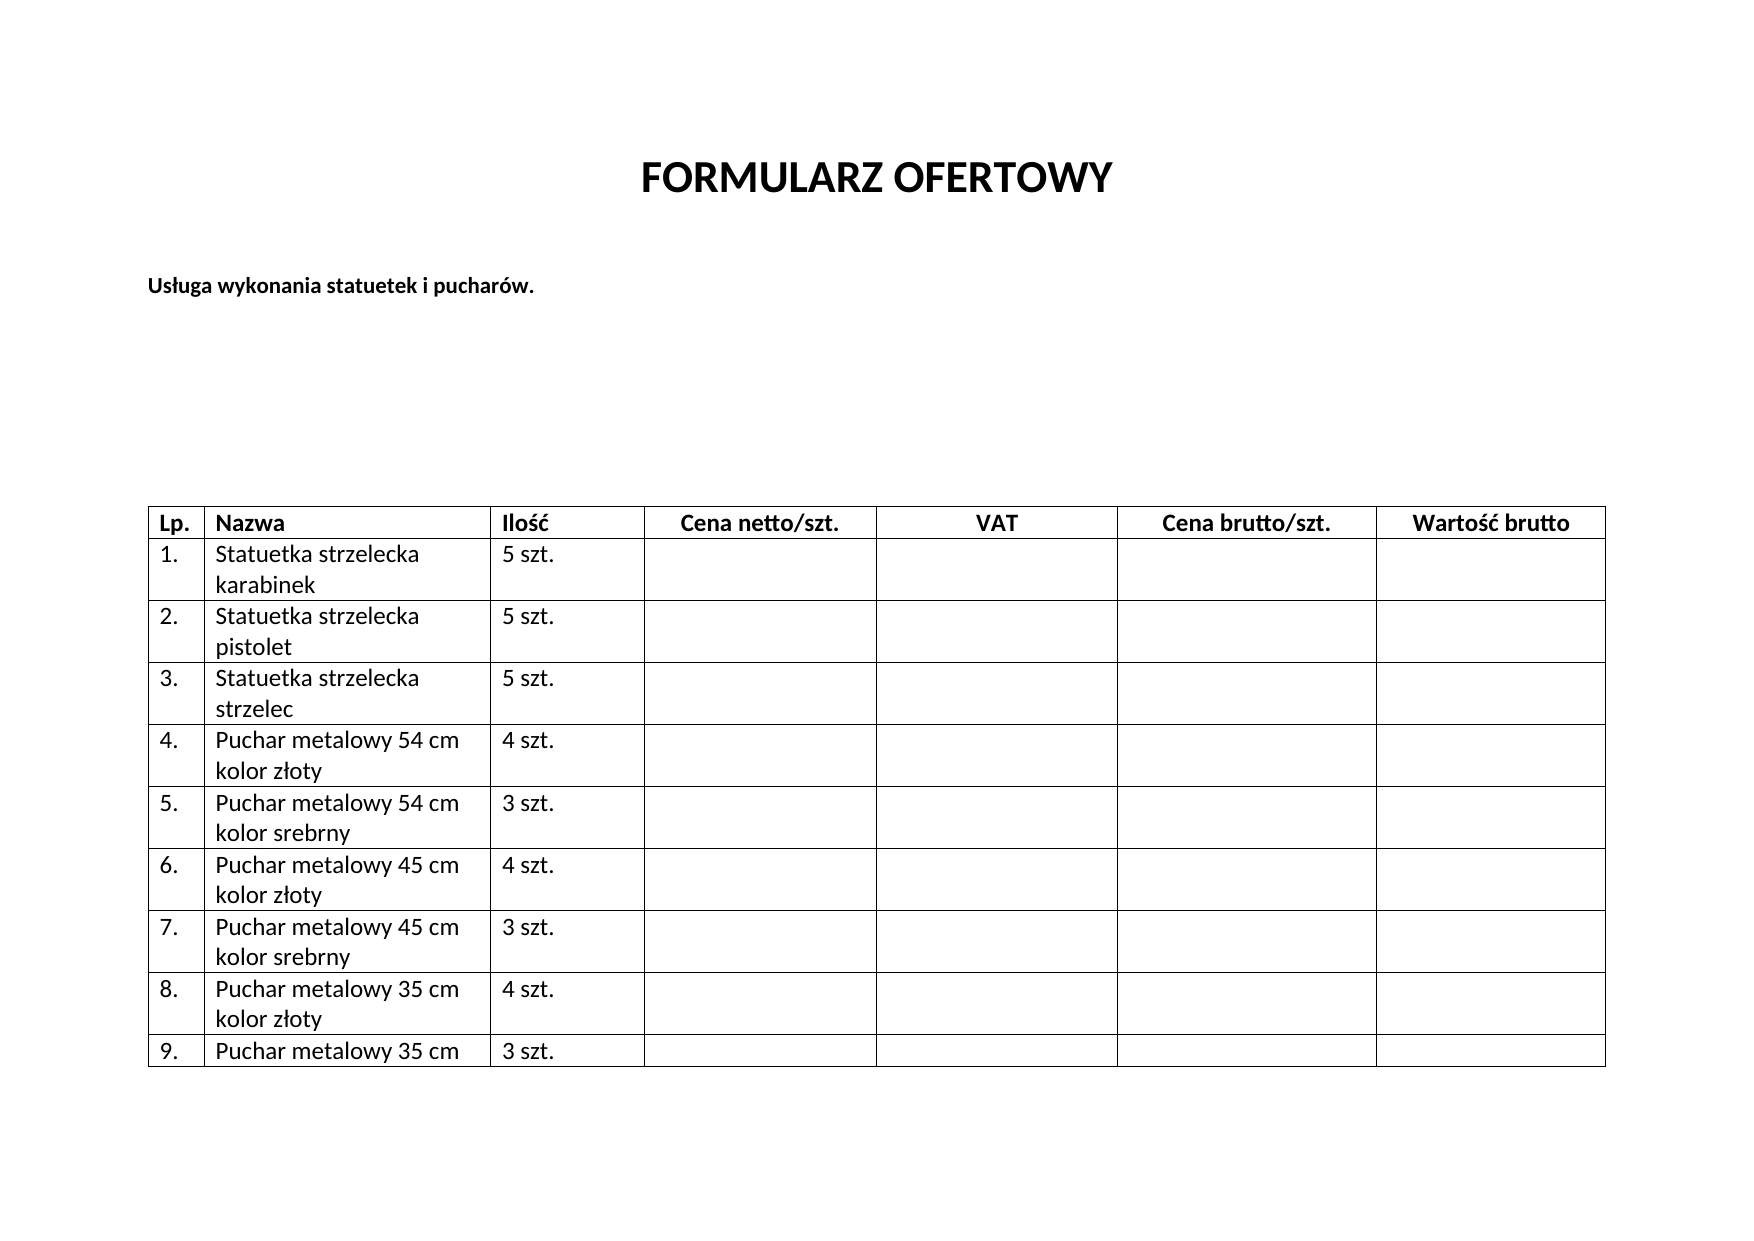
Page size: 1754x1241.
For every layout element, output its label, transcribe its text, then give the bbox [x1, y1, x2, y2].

table_cell [877, 725, 1117, 786]
table_cell [1377, 849, 1605, 910]
table_cell [1377, 973, 1605, 1034]
table_cell [1377, 663, 1605, 724]
table_cell 4. [149, 725, 204, 786]
table_cell 3 szt. [491, 911, 644, 972]
table_cell 3. [149, 663, 204, 724]
table_cell [1377, 601, 1605, 662]
table_cell 4 szt. [491, 849, 644, 910]
table_cell 5 szt. [491, 601, 644, 662]
table_cell Puchar metalowy 54 cm kolor złoty [205, 725, 490, 786]
table_cell [645, 973, 876, 1034]
text FORMULARZ OFERTOWY [148, 148, 1606, 203]
table_cell 4 szt. [491, 725, 644, 786]
table_cell [877, 601, 1117, 662]
table_cell [877, 663, 1117, 724]
table_cell Statuetka strzelecka pistolet [205, 601, 490, 662]
table_cell 3 szt. [491, 787, 644, 848]
table_cell [1118, 725, 1376, 786]
table_cell 1. [149, 539, 204, 599]
table_cell 5 szt. [491, 539, 644, 599]
table_header Cena netto/szt. [645, 507, 876, 537]
table_cell [645, 787, 876, 848]
table_cell 6. [149, 849, 204, 910]
table_header VAT [877, 507, 1117, 537]
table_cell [205, 1035, 490, 1066]
table_cell [1118, 601, 1376, 662]
table_cell [1377, 725, 1605, 786]
table_cell [1377, 911, 1605, 972]
table_cell [877, 911, 1117, 972]
table_cell [1118, 849, 1376, 910]
table_cell Statuetka strzelecka strzelec [205, 663, 490, 724]
table_header Cena brutto/szt. [1118, 507, 1376, 537]
table_cell [1377, 1035, 1605, 1066]
table_cell [1118, 973, 1376, 1034]
table_cell [645, 725, 876, 786]
table_cell 3 szt. [491, 1035, 644, 1066]
table_cell 5. [149, 787, 204, 848]
table_cell [1377, 539, 1605, 599]
table_cell 7. [149, 911, 204, 972]
table_cell [877, 1035, 1117, 1066]
table_cell 4 szt. [491, 973, 644, 1034]
table_cell [1118, 787, 1376, 848]
table_cell [1118, 663, 1376, 724]
table_cell 9. [149, 1035, 204, 1066]
table_cell [645, 1035, 876, 1066]
table_header Nazwa [205, 507, 490, 537]
table_cell Statuetka strzelecka karabinek [205, 539, 490, 599]
table_cell [1118, 539, 1376, 599]
text Usługa wykonania statuetek i pucharów. [148, 271, 1606, 299]
table_header Ilość [491, 507, 644, 537]
table_cell Puchar metalowy 54 cm kolor srebrny [205, 787, 490, 848]
table_cell 8. [149, 973, 204, 1034]
table_cell [645, 539, 876, 599]
table_cell Puchar metalowy 35 cm kolor złoty [205, 973, 490, 1034]
table_cell Puchar metalowy 45 cm kolor złoty [205, 849, 490, 910]
table_cell Puchar metalowy 45 cm kolor srebrny [205, 911, 490, 972]
table_header Lp. [149, 507, 204, 537]
table_cell [645, 663, 876, 724]
table_cell [645, 849, 876, 910]
table_cell [645, 911, 876, 972]
table_cell 2. [149, 601, 204, 662]
table_header Wartość brutto [1377, 507, 1605, 537]
table_cell [1118, 911, 1376, 972]
table_cell [877, 973, 1117, 1034]
table_cell [645, 601, 876, 662]
table_cell [1118, 1035, 1376, 1066]
table_cell [877, 539, 1117, 599]
table_cell [877, 849, 1117, 910]
table_cell [877, 787, 1117, 848]
table_cell [1377, 787, 1605, 848]
table_cell 5 szt. [491, 663, 644, 724]
